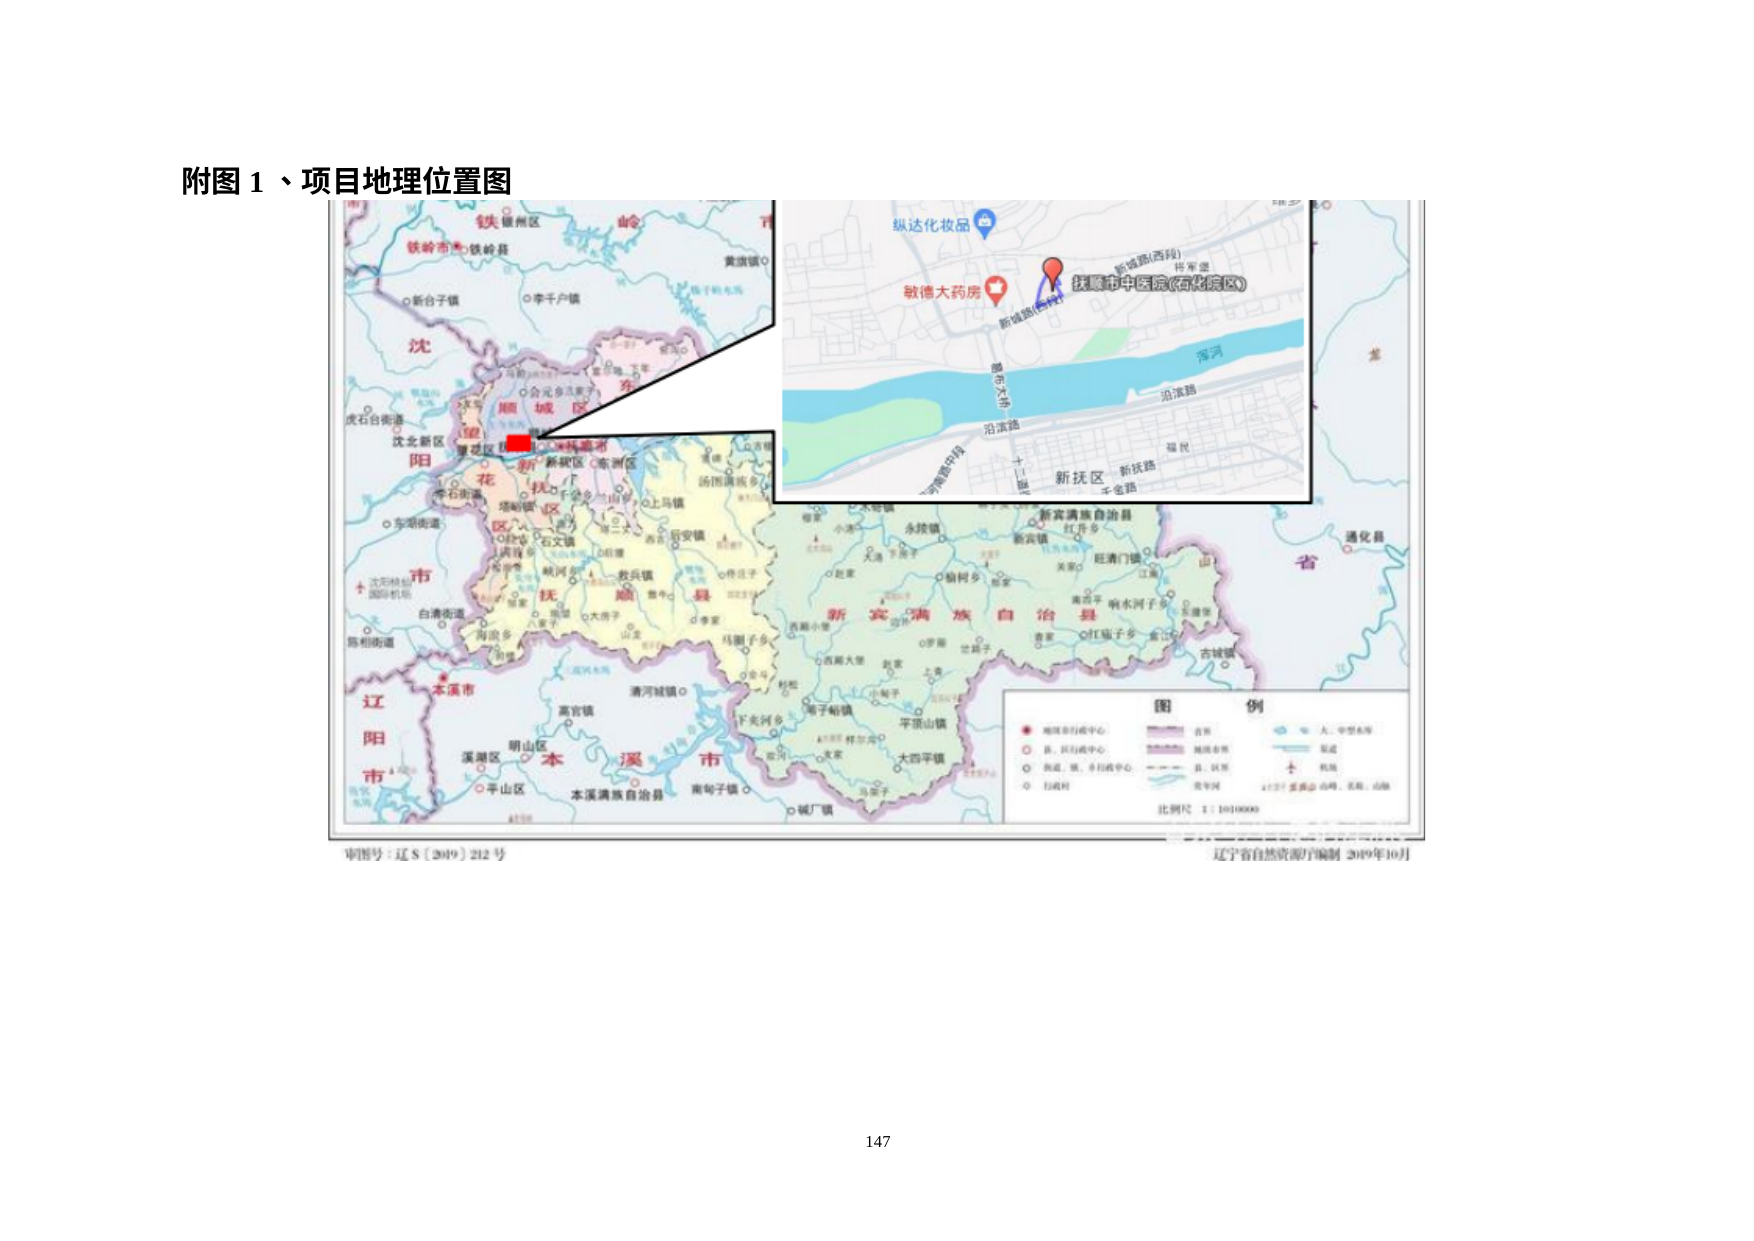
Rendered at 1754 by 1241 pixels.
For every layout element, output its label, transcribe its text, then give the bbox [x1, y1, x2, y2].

picture [328, 200, 1426, 861]
text 附图 1 、项目地理位置图 [181, 164, 1491, 200]
